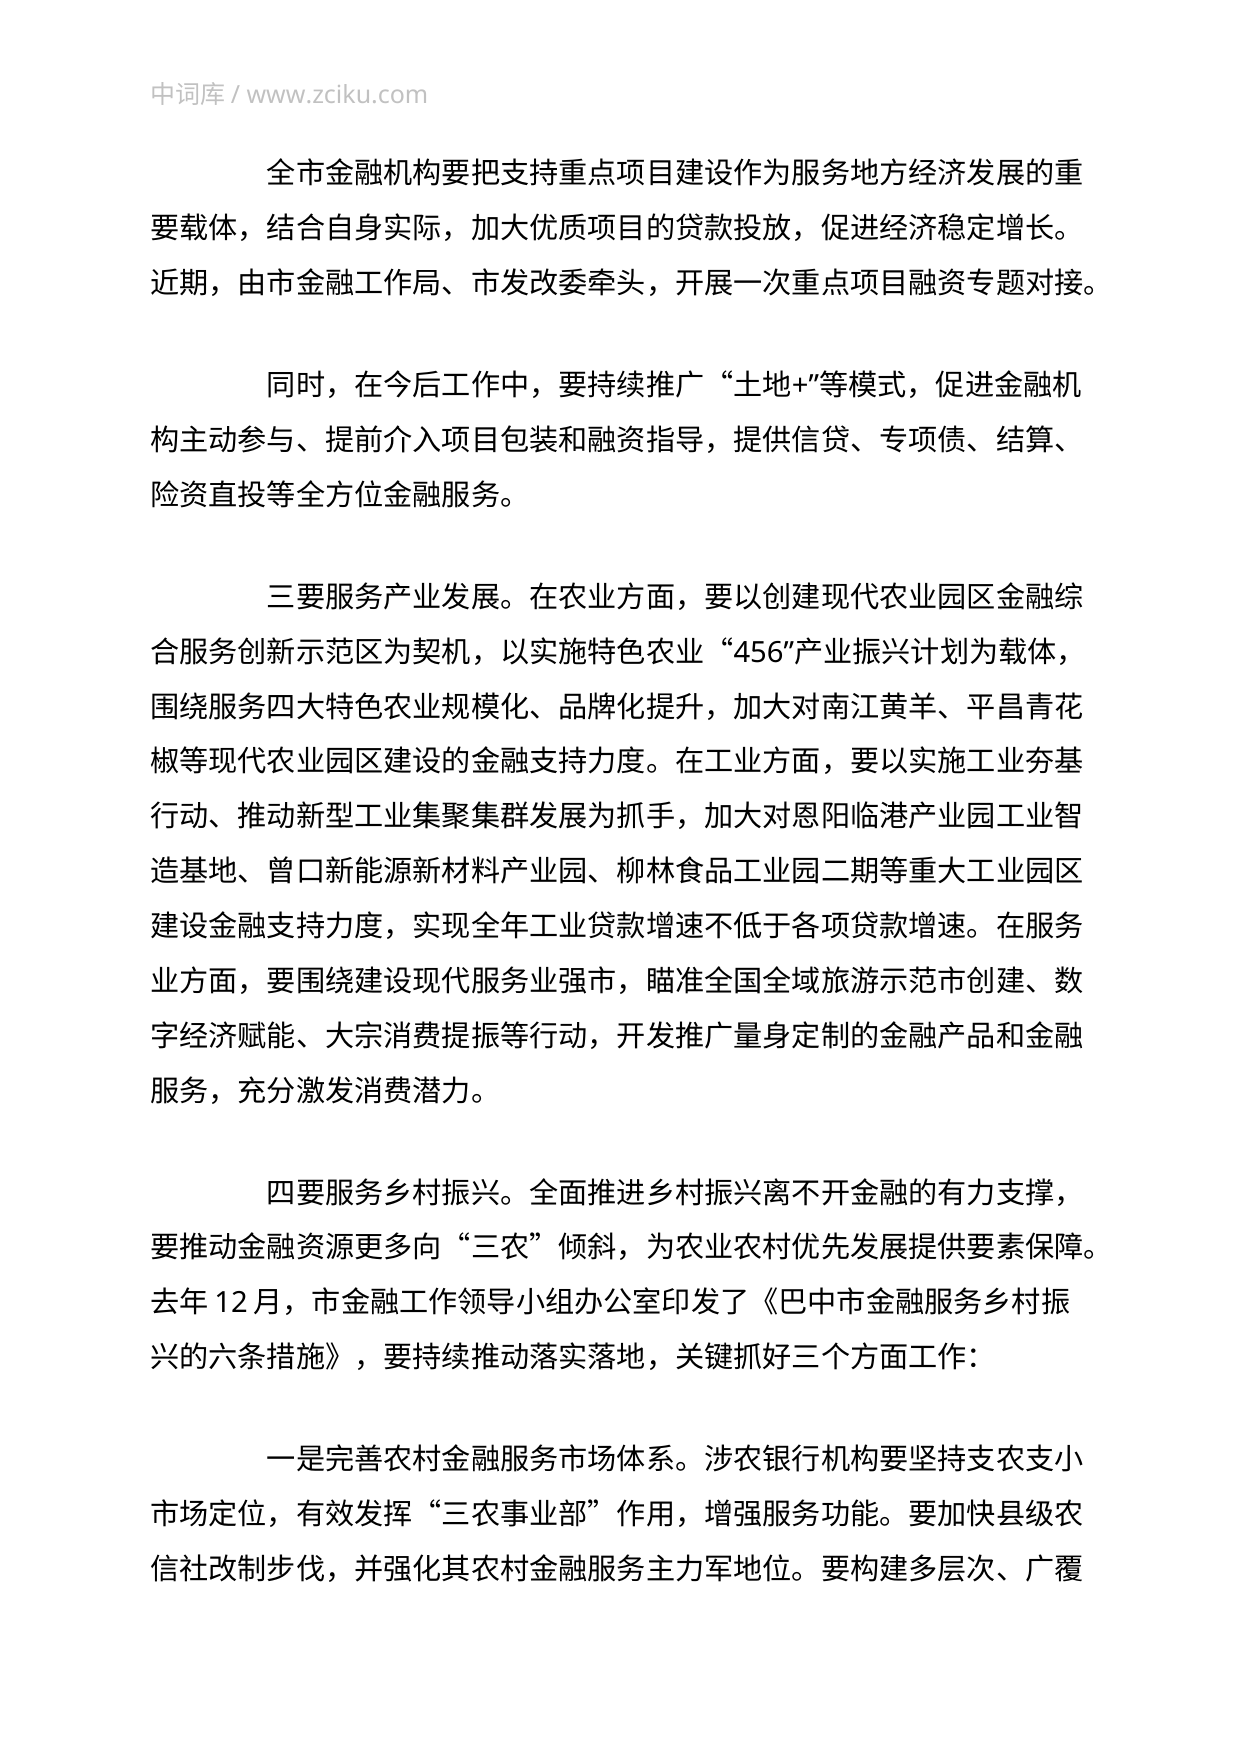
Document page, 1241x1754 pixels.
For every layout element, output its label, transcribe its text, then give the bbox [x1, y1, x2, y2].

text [150, 1436, 1090, 1588]
text 三要服务产业发展。在农业方面，要以创建现代农业园区金融综合服务创新示范区为契机，以实施特色农业“456”产业振兴计划为载体，围绕服务四大特色农业规模化、品牌化提升，加大对南江黄羊、平昌青花椒等现代农业园区建设的金融支持力度。在工业方面，要以实施工业夯基行动、推动新型工业集聚集群发展为抓手，加大对恩阳临港产业园工业智造基地、曾口新能源新材料产业园、柳林食品工业园二期等重大工业园区建设金融支持力度，实现全年工业贷款增速不低于各项贷款增速。在服务业方面，要围绕建设现代服务业强市，瞄准全国全域旅游示范市创建、数字经济赋能、大宗消费提振等行动，开发推广量身定制的金融产品和金融服务，充分激发消费潜力。 [150, 573, 1090, 1110]
text 四要服务乡村振兴。全面推进乡村振兴离不开金融的有力支撑，要推动金融资源更多向“三农”倾斜，为农业农村优先发展提供要素保障。去年12月，市金融工作领导小组办公室印发了《巴中市金融服务乡村振兴的六条措施》，要持续推动落实落地，关键抓好三个方面工作： [150, 1169, 1090, 1376]
text 同时，在今后工作中，要持续推广“土地+”等模式，促进金融机构主动参与、提前介入项目包装和融资指导，提供信贷、专项债、结算、险资直投等全方位金融服务。 [150, 362, 1090, 514]
text 全市金融机构要把支持重点项目建设作为服务地方经济发展的重要载体，结合自身实际，加大优质项目的贷款投放，促进经济稳定增长。近期，由市金融工作局、市发改委牵头，开展一次重点项目融资专题对接。 [150, 150, 1090, 302]
